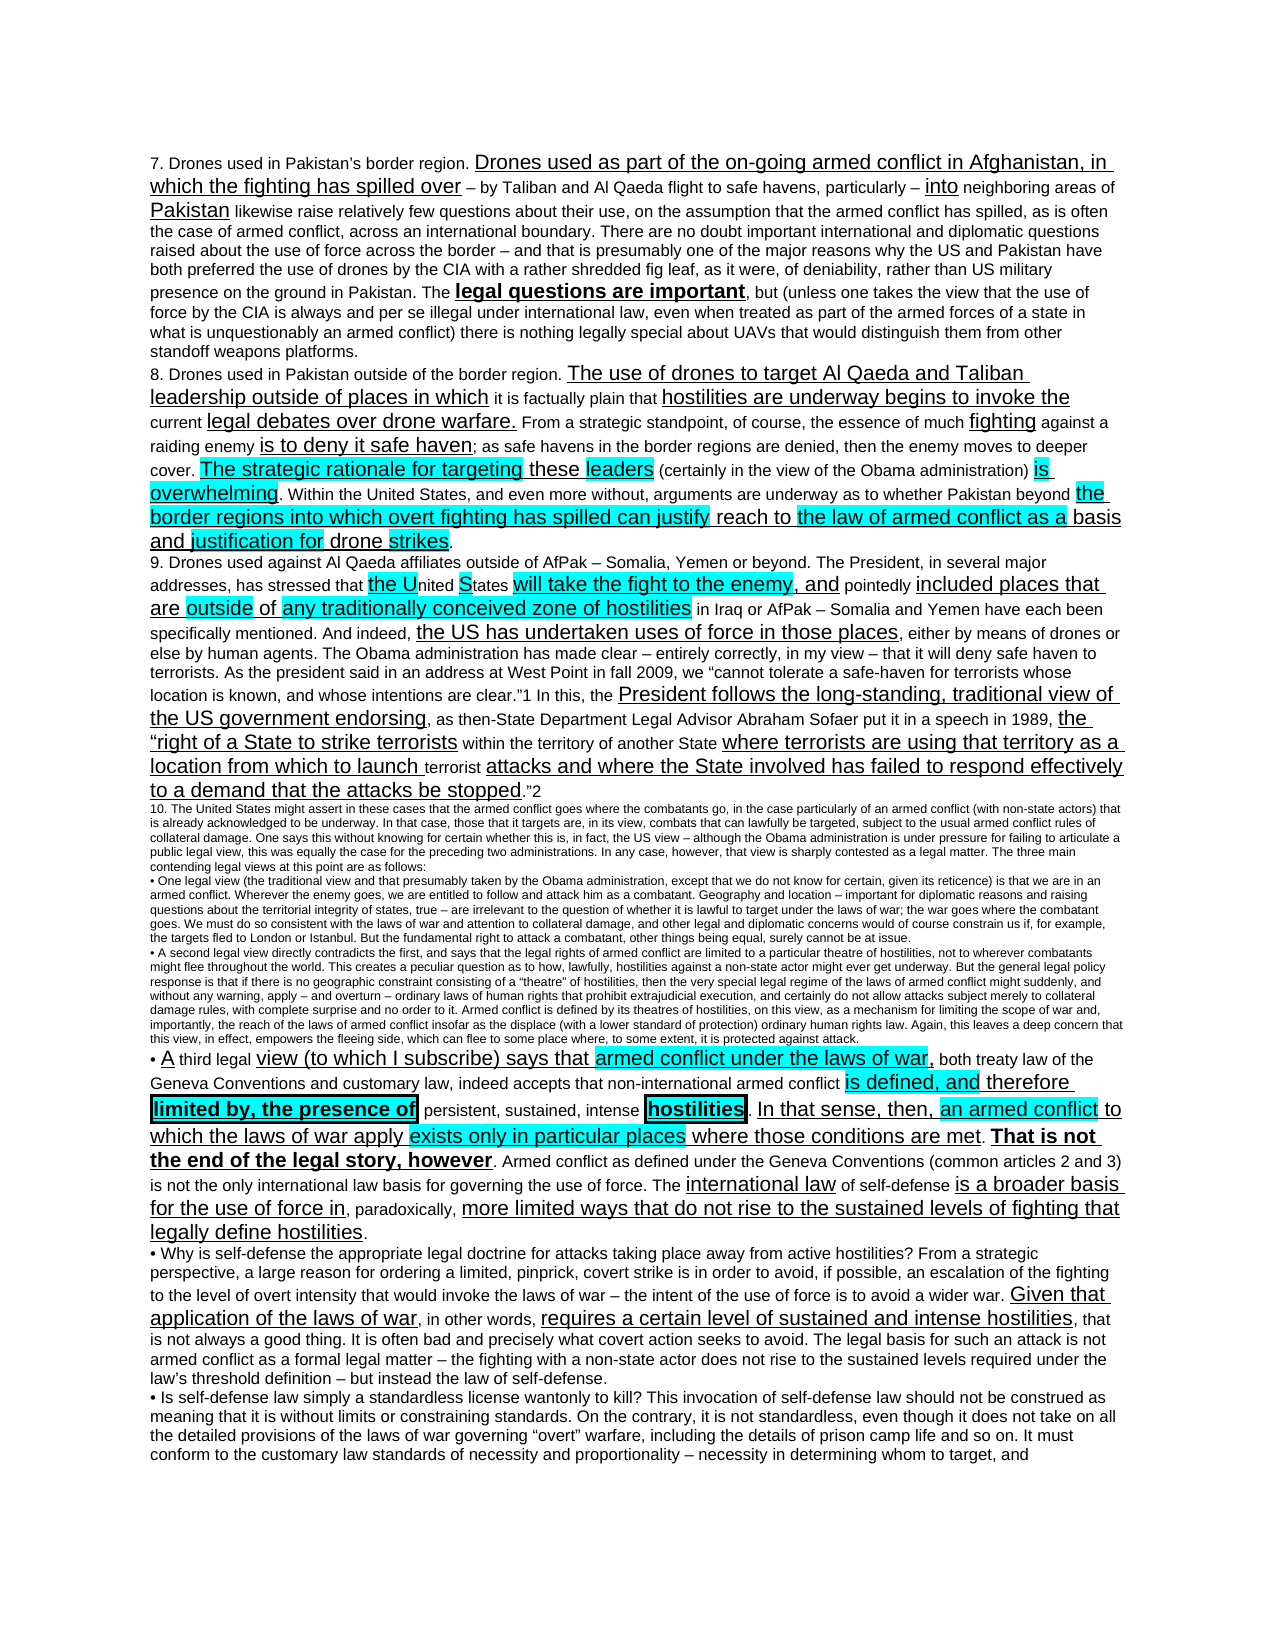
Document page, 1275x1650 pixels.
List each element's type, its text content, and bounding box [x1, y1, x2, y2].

text • One legal view (the traditional view and that presumably taken by the Obama administration, except that we do not know for certain, given its reticence) is that we are in an armed conflict. Wherever the enemy goes, we are entitled to follow and attack him as a combatant. Geography and location – important for diplomatic reasons and raising questions about the territorial integrity of states, true – are irrelevant to the question of whether it is lawful to target under the laws of war; the war goes where the combatant goes. We must do so consistent with the laws of war and attention to collateral damage, and other legal and diplomatic concerns would of course constrain us if, for example, the targets fled to London or Istanbul. But the fundamental right to attack a combatant, other things being equal, surely cannot be at issue. [150, 873, 1125, 945]
text • Why is self-defense the appropriate legal doctrine for attacks taking place away from active hostilities? From a strategic perspective, a large reason for ordering a limited, pinprick, covert strike is in order to avoid, if possible, an escalation of the fighting to the level of overt intensity that would invoke the laws of war – the intent of the use of force is to avoid a wider war. Given that application of the laws of war, in other words, requires a certain level of sustained and intense hostilities, that is not always a good thing. It is often bad and precisely what covert action seeks to avoid. The legal basis for such an attack is not armed conflict as a formal legal matter – the fighting with a non-state actor does not rise to the sustained levels required under the law’s threshold definition – but instead the law of self-defense. [150, 1244, 1125, 1388]
text • A second legal view directly contradicts the first, and says that the legal rights of armed conflict are limited to a particular theatre of hostilities, not to wherever combatants might flee throughout the world. This creates a peculiar question as to how, lawfully, hostilities against a non-state actor might ever get underway. But the general legal policy response is that if there is no geographic constraint consisting of a “theatre” of hostilities, then the very special legal regime of the laws of armed conflict might suddenly, and without any warning, apply – and overturn – ordinary laws of human rights that prohibit extrajudicial execution, and certainly do not allow attacks subject merely to collateral damage rules, with complete surprise and no order to it. Armed conflict is defined by its theatres of hostilities, on this view, as a mechanism for limiting the scope of war and, importantly, the reach of the laws of armed conflict insofar as the displace (with a lower standard of protection) ordinary human rights law. Again, this leaves a deep concern that this view, in effect, empowers the fleeing side, which can flee to some place where, to some extent, it is protected against attack. [150, 945, 1125, 1046]
text 8. Drones used in Pakistan outside of the border region. The use of drones to target Al Qaeda and Taliban leadership outside of places in which it is factually plain that hostilities are underway begins to invoke the current legal debates over drone warfare. From a strategic standpoint, of course, the essence of much fighting against a raiding enemy is to deny it safe haven; as safe havens in the border regions are denied, then the enemy moves to deeper cover. The strategic rationale for targeting these leaders (certainly in the view of the Obama administration) is overwhelming. Within the United States, and even more without, arguments are underway as to whether Pakistan beyond the border regions into which overt fighting has spilled can justify reach to the law of armed conflict as a basis and justification for drone strikes. [150, 361, 1125, 552]
text 9. Drones used against Al Qaeda affiliates outside of AfPak – Somalia, Yemen or beyond. The President, in several major addresses, has stressed that the United States will take the fight to the enemy, and pointedly included places that are outside of any traditionally conceived zone of hostilities in Iraq or AfPak – Somalia and Yemen have each been specifically mentioned. And indeed, the US has undertaken uses of force in those places, either by means of drones or else by human agents. The Obama administration has made clear – entirely correctly, in my view – that it will deny safe haven to terrorists. As the president said in an address at West Point in fall 2009, we “cannot tolerate a safe-haven for terrorists whose location is known, and whose intentions are clear.”1 In this, the President follows the long-standing, traditional view of the US government endorsing, as then-State Department Legal Advisor Abraham Sofaer put it in a speech in 1989, the “right of a State to strike terrorists within the territory of another State where terrorists are using that territory as a location from which to launch terrorist attacks and where the State involved has failed to respond effectively to a demand that the attacks be stopped.”2 [150, 552, 1125, 802]
text 10. The United States might assert in these cases that the armed conflict goes where the combatants go, in the case particularly of an armed conflict (with non-state actors) that is already acknowledged to be underway. In that case, those that it targets are, in its view, combats that can lawfully be targeted, subject to the usual armed conflict rules of collateral damage. One says this without knowing for certain whether this is, in fact, the US view – although the Obama administration is under pressure for failing to articulate a public legal view, this was equally the case for the preceding two administrations. In any case, however, that view is sharply contested as a legal matter. The three main contending legal views at this point are as follows: [150, 802, 1125, 873]
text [150, 1388, 1125, 1464]
text • A third legal view (to which I subscribe) says that armed conflict under the laws of war, both treaty law of the Geneva Conventions and customary law, indeed accepts that non-international armed conflict is defined, and therefore limited by, the presence of persistent, sustained, intense hostilities. In that sense, then, an armed conflict to which the laws of war apply exists only in particular places where those conditions are met. That is not the end of the legal story, however. Armed conflict as defined under the Geneva Conventions (common articles 2 and 3) is not the only international law basis for governing the use of force. The international law of self-defense is a broader basis for the use of force in, paradoxically, more limited ways that do not rise to the sustained levels of fighting that legally define hostilities. [150, 1046, 1125, 1244]
text 7. Drones used in Pakistan’s border region. Drones used as part of the on-going armed conflict in Afghanistan, in which the fighting has spilled over – by Taliban and Al Qaeda flight to safe havens, particularly – into neighboring areas of Pakistan likewise raise relatively few questions about their use, on the assumption that the armed conflict has spilled, as is often the case of armed conflict, across an international boundary. There are no doubt important international and diplomatic questions raised about the use of force across the border – and that is presumably one of the major reasons why the US and Pakistan have both preferred the use of drones by the CIA with a rather shredded fig leaf, as it were, of deniability, rather than US military presence on the ground in Pakistan. The legal questions are important, but (unless one takes the view that the use of force by the CIA is always and per se illegal under international law, even when treated as part of the armed forces of a state in what is unquestionably an armed conflict) there is nothing legally special about UAVs that would distinguish them from other standoff weapons platforms. [150, 150, 1125, 361]
